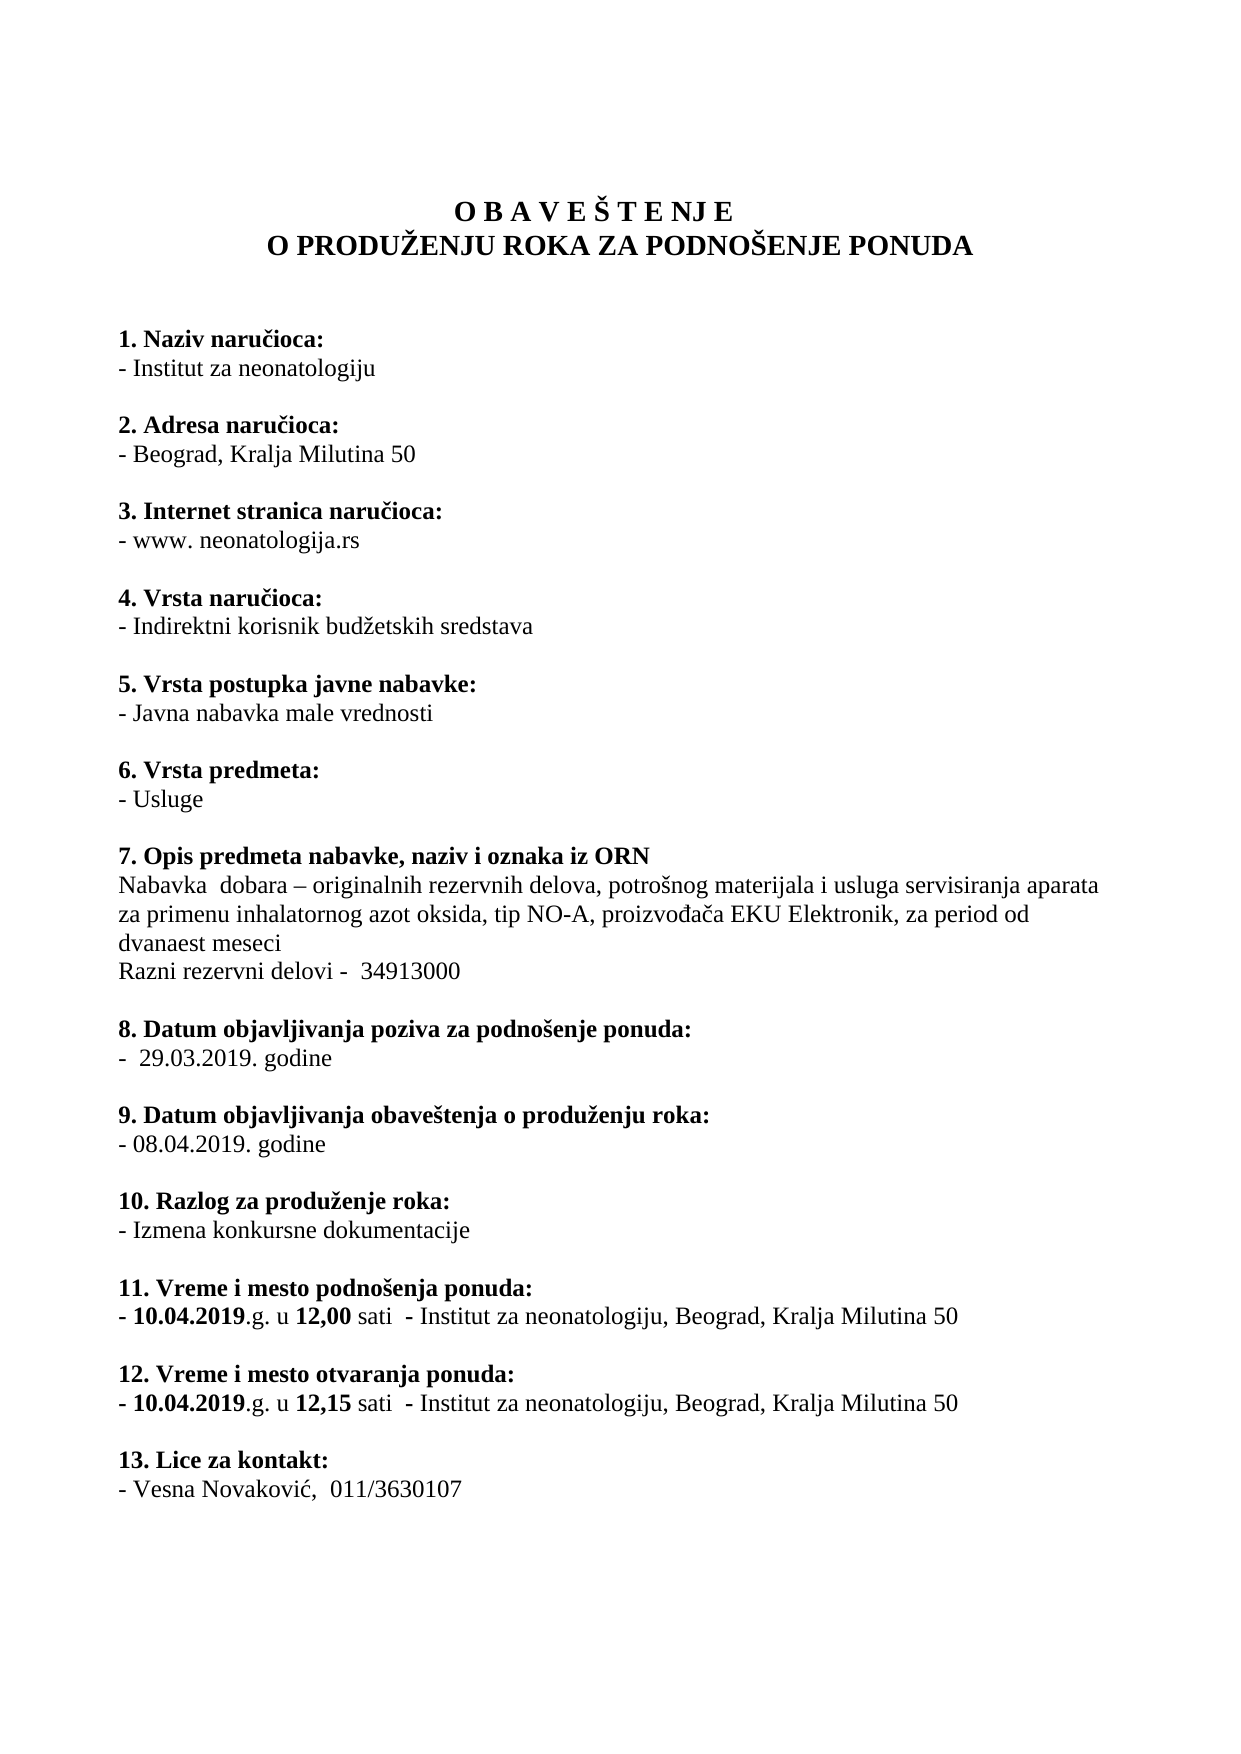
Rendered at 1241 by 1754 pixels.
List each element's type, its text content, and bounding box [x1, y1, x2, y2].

text 8. Datum objavljivanja poziva za podnošenje ponuda: [118, 1014, 1122, 1043]
text - www. neonatologija.rs [118, 525, 1122, 554]
text Razni rezervni delovi - 34913000 [118, 956, 1122, 985]
text - Beograd, Kralja Milutina 50 [118, 439, 1122, 468]
text - 10.04.2019.g. u 12,15 sati - Institut za neonatologiju, Beograd, Kralja Milutina 50 [118, 1388, 1122, 1416]
text - 29.03.2019. godine [118, 1043, 1122, 1071]
text - Usluge [118, 784, 1122, 813]
text 11. Vreme i mesto podnošenja ponuda: [118, 1273, 1122, 1301]
text 2. Adresa naručioca: [118, 410, 1122, 439]
text 7. Opis predmeta nabavke, naziv i oznaka iz ORN [118, 841, 1122, 870]
text Nabavka dobara – originalnih rezervnih delova, potrošnog materijala i usluga servisiranja aparata za primenu inhalatornog azot oksida, tip NO-A, proizvođača EKU Elektronik, za period od dvanaest meseci [118, 870, 1122, 956]
text O PRODUŽENJU ROKA ZA PODNOŠENJE PONUDA [118, 228, 1122, 262]
text - 08.04.2019. godine [118, 1129, 1122, 1158]
text - 10.04.2019.g. u 12,00 sati - Institut za neonatologiju, Beograd, Kralja Milutina 50 [118, 1301, 1122, 1330]
text 1. Naziv naručioca: [118, 324, 1122, 353]
subtitle O B A V E Š T E NJ E [118, 194, 1122, 228]
text 3. Internet stranica naručioca: [118, 496, 1122, 525]
text 13. Lice za kontakt: [118, 1445, 1122, 1474]
text - Javna nabavka male vrednosti [118, 698, 1122, 726]
text 12. Vreme i mesto otvaranja ponuda: [118, 1359, 1122, 1388]
text - Indirektni korisnik budžetskih sredstava [118, 611, 1122, 640]
text 6. Vrsta predmeta: [118, 755, 1122, 784]
text - Izmena konkursne dokumentacije [118, 1215, 1122, 1244]
text 4. Vrsta naručioca: [118, 583, 1122, 611]
text 9. Datum objavljivanja obaveštenja o produženju roka: [118, 1100, 1122, 1129]
text 5. Vrsta postupka javne nabavke: [118, 669, 1122, 698]
text 10. Razlog za produženje roka: [118, 1186, 1122, 1215]
text - Vesna Novaković, 011/3630107 [118, 1474, 1122, 1503]
text - Institut za neonatologiju [118, 353, 1122, 381]
